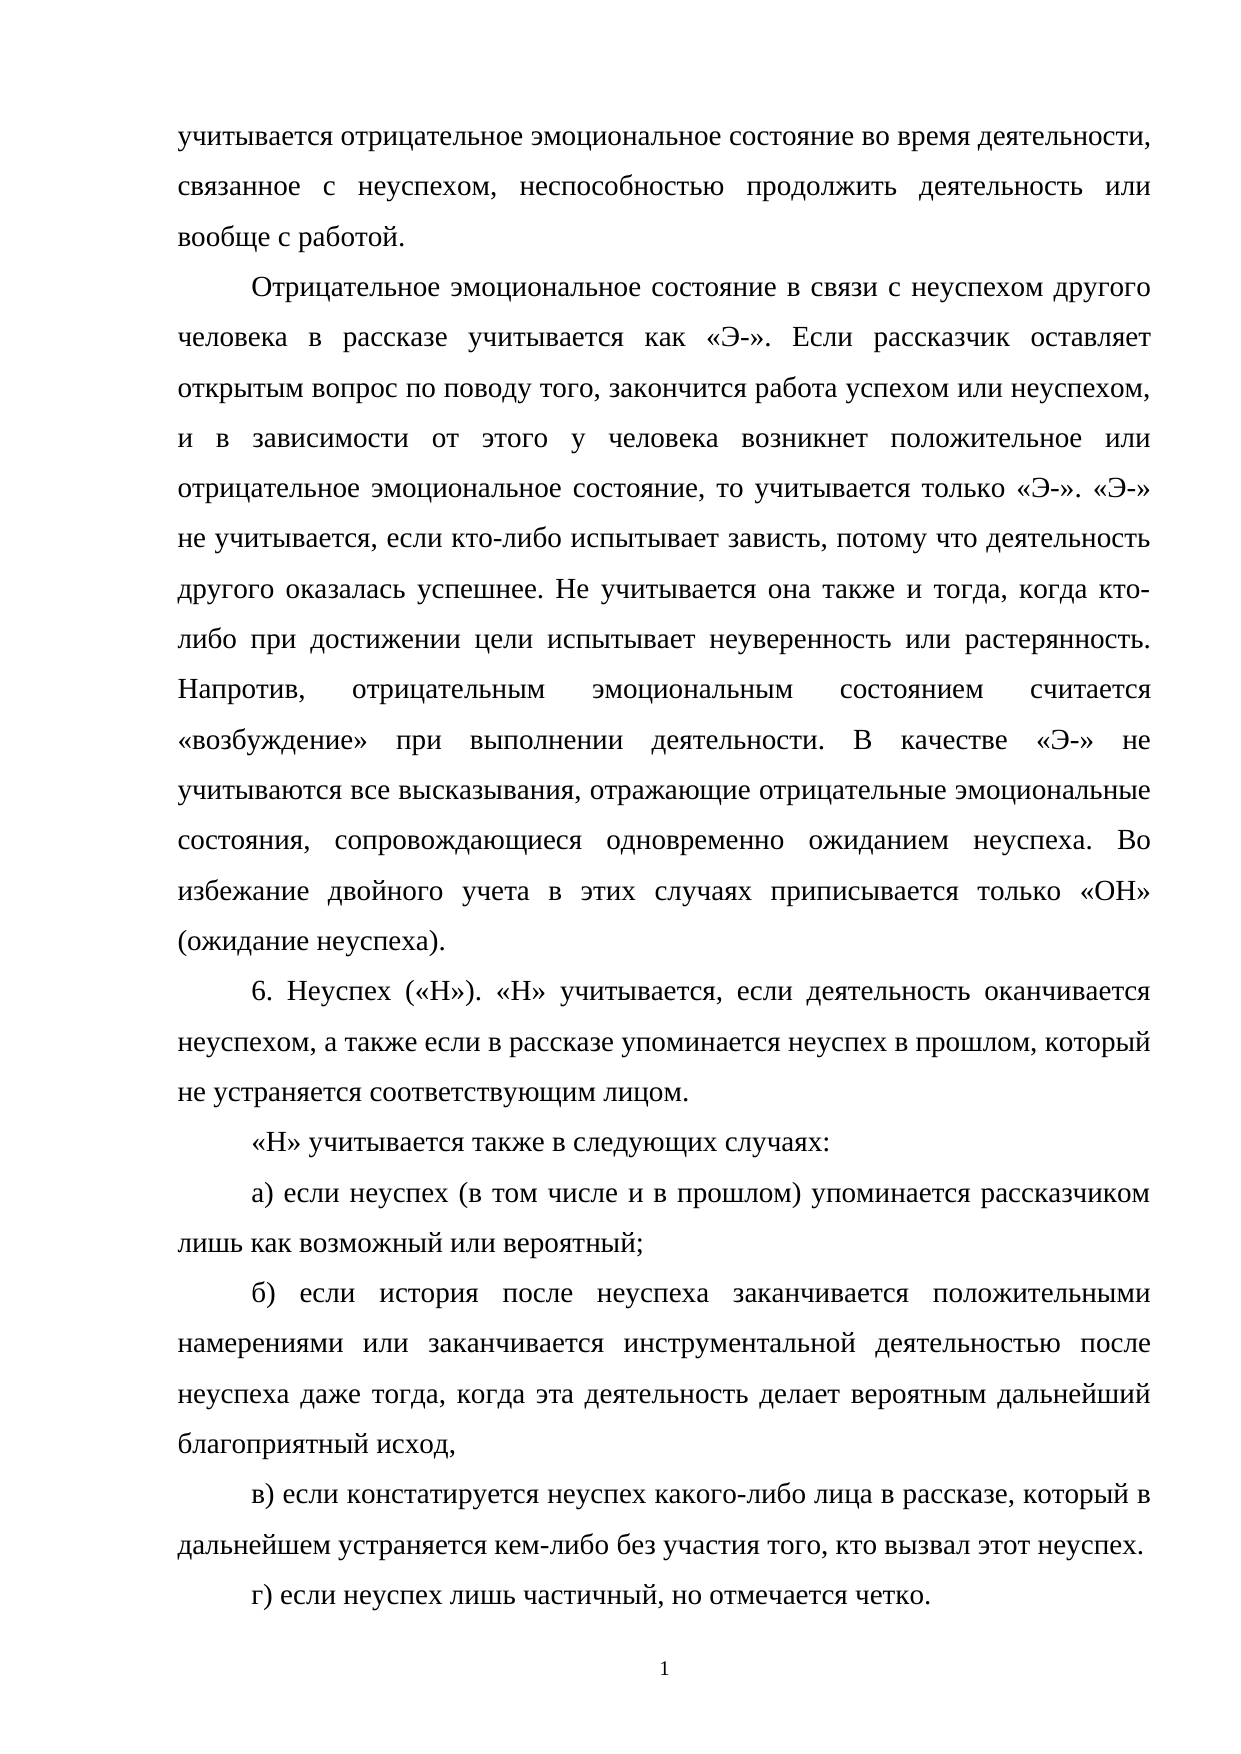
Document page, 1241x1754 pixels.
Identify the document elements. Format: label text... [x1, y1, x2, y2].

text 6. Неуспех («Н»). «Н» учитывается, если деятельность оканчивается неуспехом, а также если в рассказе упоминается неуспех в прошлом, который не устраняется соответствующим лицом. [177, 973, 1152, 1108]
text г) если неуспех лишь частичный, но отмечается четко. [177, 1577, 1152, 1611]
text Отрицательное эмоциональное состояние в связи с неуспехом другого человека в рассказе учитывается как «Э-». Если рассказчик оставляет открытым вопрос по поводу того, закончится работа успехом или неуспехом, и в зависимости от этого у человека возникнет положительное или отрицательное эмоциональное состояние, то учитывается только «Э-». «Э-» не учитывается, если кто-либо испытывает зависть, потому что деятельность другого оказалась успешнее. Не учитывается она также и тогда, когда кто-либо при достижении цели испытывает неуверенность или растерянность. Напротив, отрицательным эмоциональным состоянием считается «возбуждение» при выполнении деятельности. В качестве «Э-» не учитываются все высказывания, отражающие отрицательные эмоциональные состояния, сопровождающиеся одновременно ожиданием неуспеха. Во избежание двойного учета в этих случаях приписывается только «ОН» (ожидание неуспеха). [177, 269, 1152, 957]
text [177, 118, 1152, 252]
text а) если неуспех (в том числе и в прошлом) упоминается рассказчиком лишь как возможный или вероятный; [177, 1175, 1152, 1258]
text в) если констатируется неуспех какого-либо лица в рассказе, который в дальнейшем устраняется кем-либо без участия того, кто вызвал этот неуспех. [177, 1477, 1152, 1560]
text б) если история после неуспеха заканчивается положительными намерениями или заканчивается инструментальной деятельностью после неуспеха даже тогда, когда эта деятельность делает вероятным дальнейший благоприятный исход, [177, 1275, 1152, 1460]
text «Н» учитывается также в следующих случаях: [177, 1124, 1152, 1158]
